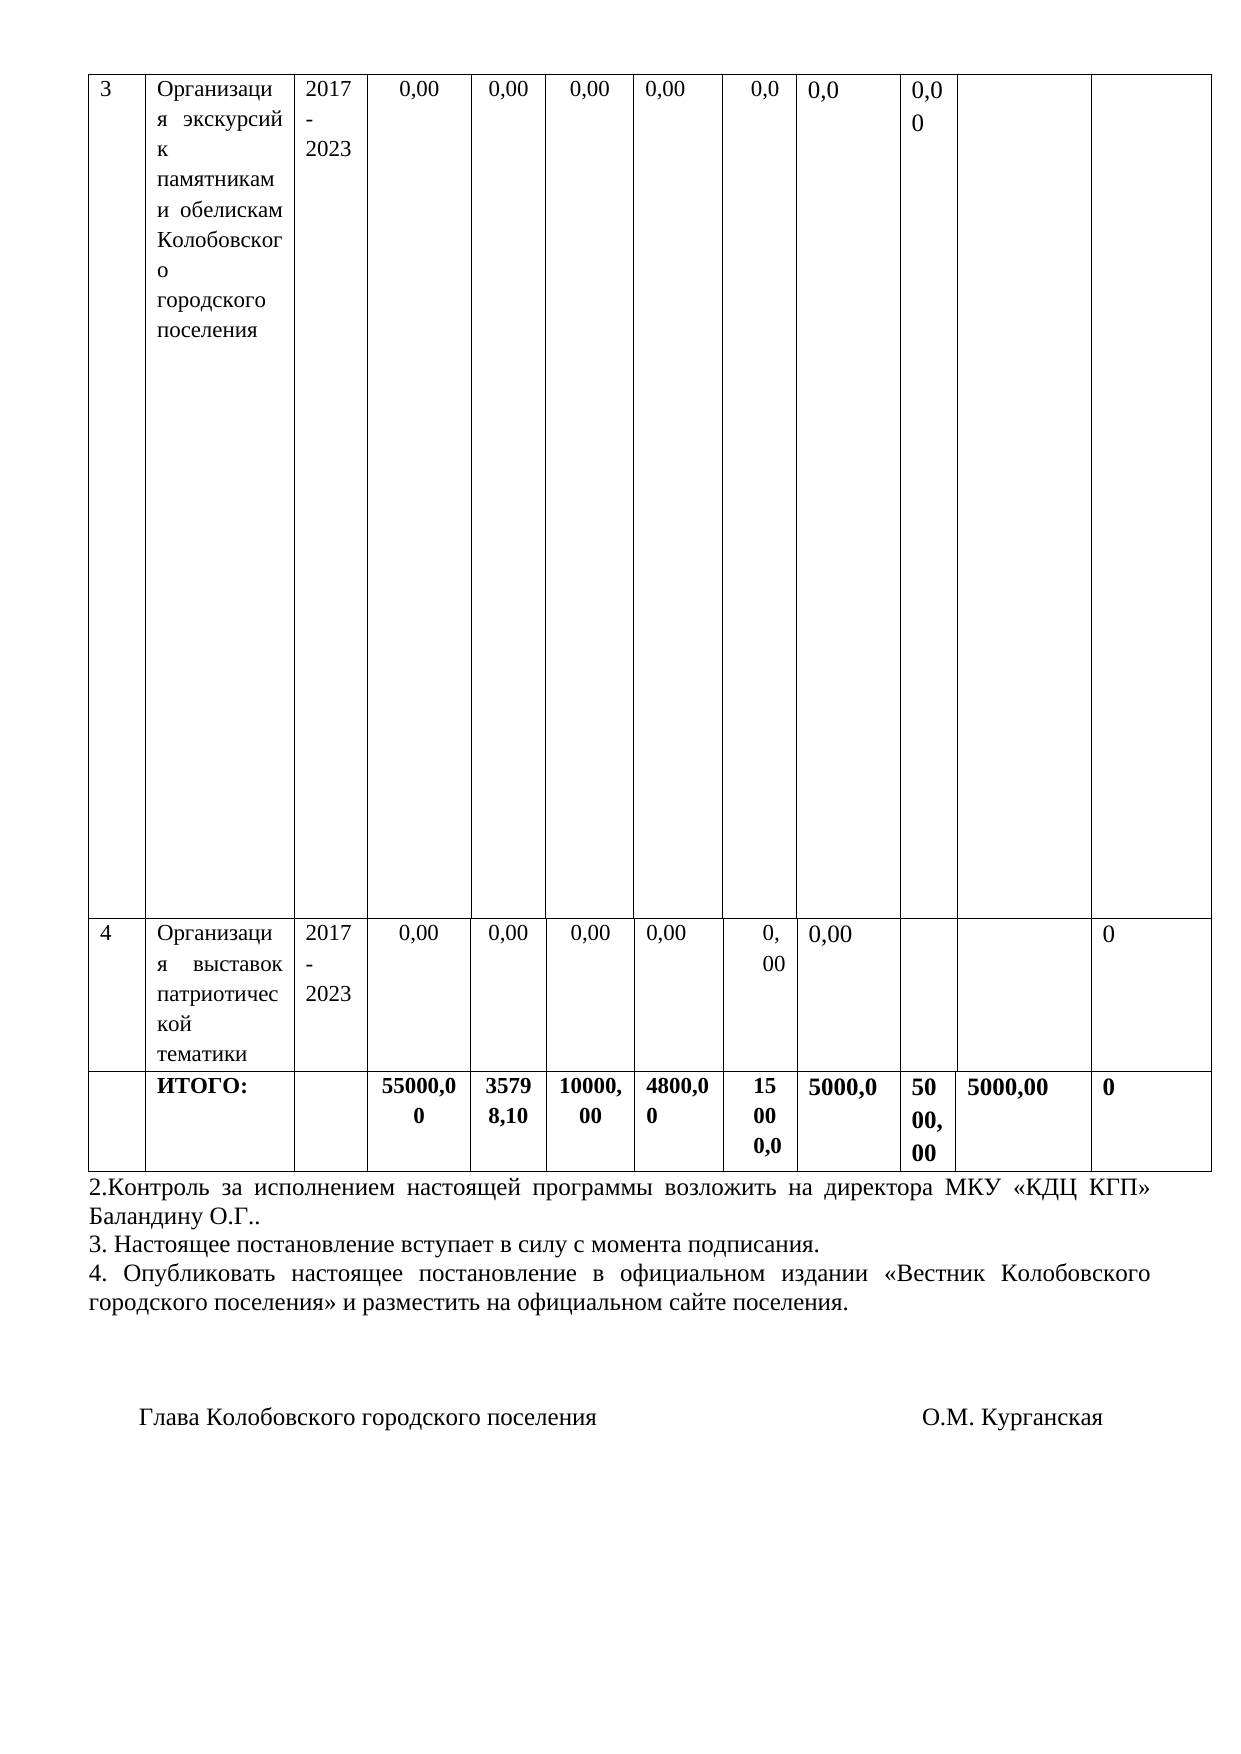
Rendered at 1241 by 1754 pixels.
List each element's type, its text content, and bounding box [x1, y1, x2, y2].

table_cell 2017-2023 [295, 75, 367, 918]
table_cell 0,00 [547, 919, 634, 1071]
text 2.Контроль за исполнением настоящей программы возложить на директора МКУ «КДЦ КГП» Баландину О.Г.. [89, 1172, 1152, 1229]
table_cell 15000,0 [724, 1072, 797, 1171]
table_cell 3 [89, 75, 145, 918]
table_cell [958, 919, 1091, 1071]
table_cell 2017-2023 [295, 919, 367, 1071]
table_cell [901, 919, 957, 1071]
table_cell [1092, 75, 1211, 918]
table_cell ИТОГО: [146, 1072, 294, 1171]
table_cell 0,00 [724, 919, 797, 1071]
text 3. Настоящее постановление вступает в силу с момента подписания. [89, 1229, 1152, 1258]
table_cell 0,00 [546, 75, 633, 918]
table_cell 0,00 [798, 919, 900, 1071]
table_cell Организация экскурсий к памятникам и обелискам Колобовского городского поселения [146, 75, 294, 918]
table_cell 4 [89, 919, 145, 1071]
table_cell 10000,00 [547, 1072, 634, 1171]
text Глава Колобовского городского поселения О.М. Курганская [89, 1402, 1152, 1431]
table_cell 0 [1092, 1072, 1211, 1171]
table_cell 0,00 [634, 75, 722, 918]
table_cell 5000,00 [956, 1072, 1091, 1171]
table_cell 0,0 [797, 75, 900, 918]
table_cell 0,00 [368, 75, 471, 918]
table_cell 0,00 [635, 919, 723, 1071]
table_cell Организация выставок патриотической тематики [146, 919, 294, 1071]
table_cell 0 [1092, 919, 1211, 1071]
table_cell 4800,00 [635, 1072, 723, 1171]
table_cell [89, 1072, 145, 1171]
table_cell 5000,0 [798, 1072, 900, 1171]
table_cell [958, 75, 1091, 918]
table_cell 0,00 [472, 75, 545, 918]
table_cell 0,0 [723, 75, 796, 918]
table_cell 55000,00 [368, 1072, 470, 1171]
table_cell 0,00 [901, 75, 957, 918]
table_cell [295, 1072, 367, 1171]
table_cell 0,00 [368, 919, 470, 1071]
text 4. Опубликовать настоящее постановление в официальном издании «Вестник Колобовского городского поселения» и разместить на официальном сайте поселения. [89, 1258, 1152, 1316]
table_cell 0,00 [471, 919, 546, 1071]
table_cell 35798,10 [471, 1072, 546, 1171]
table_cell 5000,00 [901, 1072, 955, 1171]
